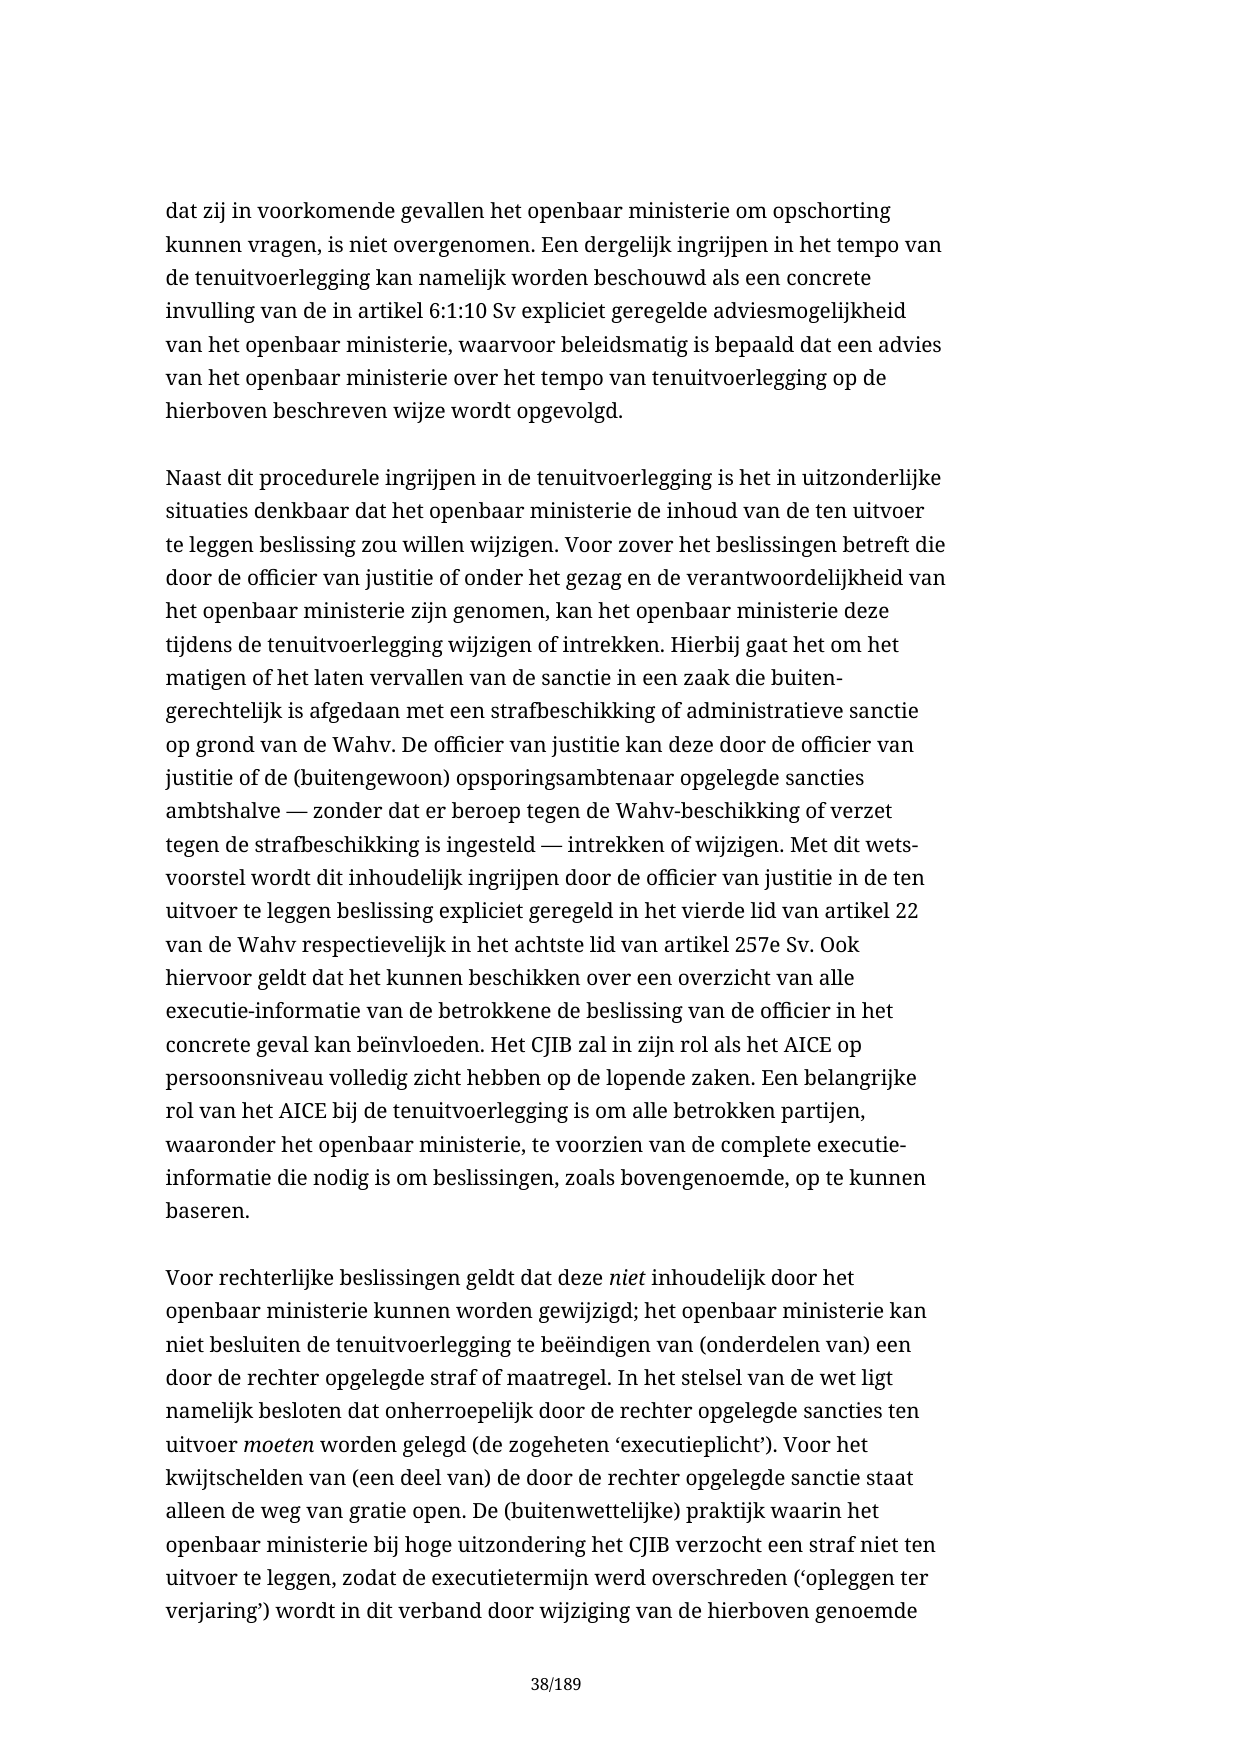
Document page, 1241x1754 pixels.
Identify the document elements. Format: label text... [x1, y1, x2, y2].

text Naast dit procedurele ingrijpen in de tenuitvoerlegging is het in uitzonderlijke situaties denkbaar dat het openbaar ministerie de inhoud van de ten uitvoer te leggen beslissing zou willen wijzigen. Voor zover het beslissingen betreft die door de officier van justitie of onder het gezag en de verantwoordelijkheid van het openbaar ministerie zijn genomen, kan het openbaar ministerie deze tijdens de tenuitvoerlegging wijzigen of intrekken. Hierbij gaat het om het matigen of het laten vervallen van de sanctie in een zaak die buitengerechtelijk is afgedaan met een strafbeschikking of administratieve sanctie op grond van de Wahv. De officier van justitie kan deze door de officier van justitie of de (buitengewoon) opsporingsambtenaar opgelegde sancties ambtshalve ― zonder dat er beroep tegen de Wahv-beschikking of verzet tegen de strafbeschikking is ingesteld ― intrekken of wijzigen. Met dit wetsvoorstel wordt dit inhoudelijk ingrijpen door de officier van justitie in de ten uitvoer te leggen beslissing expliciet geregeld in het vierde lid van artikel 22 van de Wahv respectievelijk in het achtste lid van artikel 257e Sv. Ook hiervoor geldt dat het kunnen beschikken over een overzicht van alle executie-informatie van de betrokkene de beslissing van de officier in het concrete geval kan beïnvloeden. Het CJIB zal in zijn rol als het AICE op persoonsniveau volledig zicht hebben op de lopende zaken. Een belangrijke rol van het AICE bij de tenuitvoerlegging is om alle betrokken partijen, waaronder het openbaar ministerie, te voorzien van de complete executie-informatie die nodig is om beslissingen, zoals bovengenoemde, op te kunnen baseren. [165, 459, 947, 1225]
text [165, 1259, 947, 1625]
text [165, 192, 947, 425]
